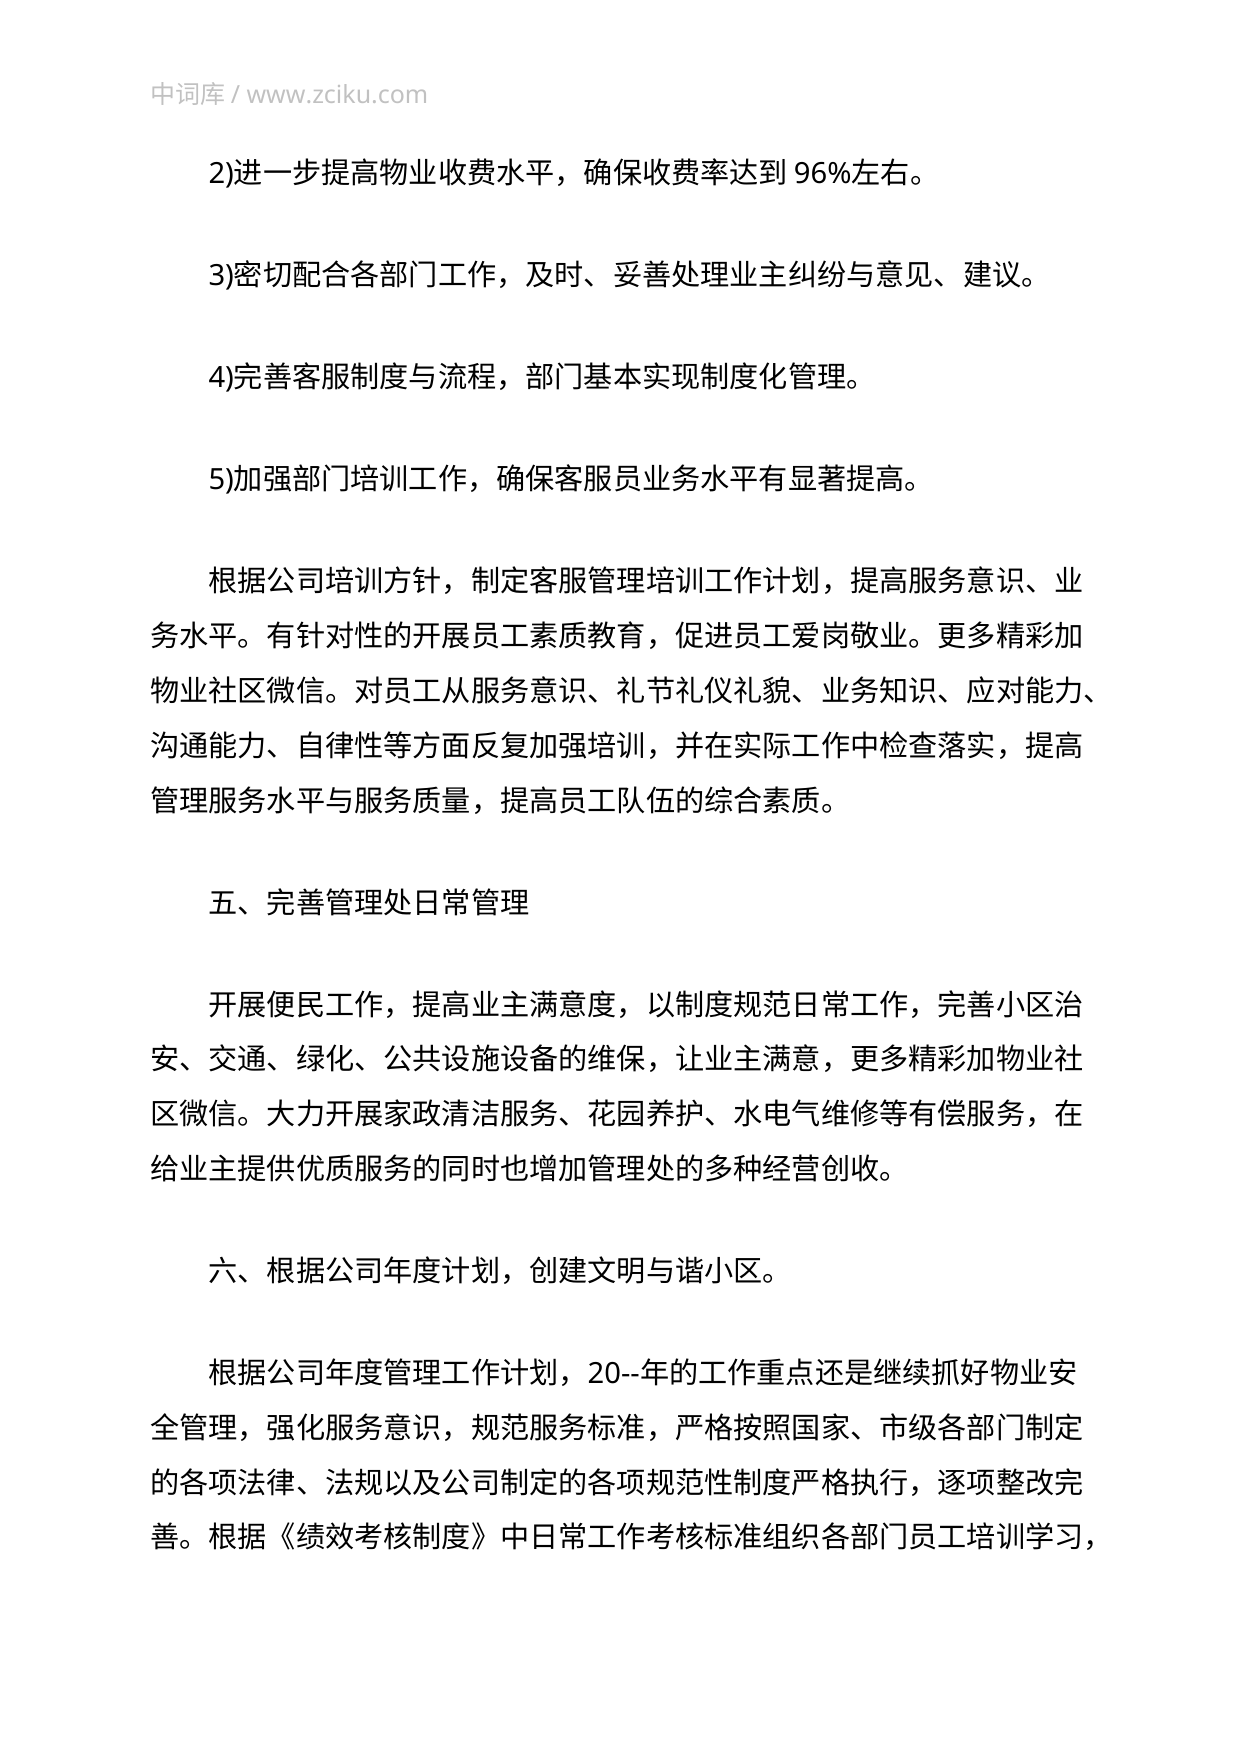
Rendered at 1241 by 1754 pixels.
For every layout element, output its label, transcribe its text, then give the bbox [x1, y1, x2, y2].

text 4)完善客服制度与流程，部门基本实现制度化管理。 [150, 354, 1090, 396]
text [150, 1349, 1090, 1556]
text 2)进一步提高物业收费水平，确保收费率达到96%左右。 [150, 150, 1090, 192]
text 五、完善管理处日常管理 [150, 879, 1090, 922]
text 根据公司培训方针，制定客服管理培训工作计划，提高服务意识、业务水平。有针对性的开展员工素质教育，促进员工爱岗敬业。更多精彩加物业社区微信。对员工从服务意识、礼节礼仪礼貌、业务知识、应对能力、沟通能力、自律性等方面反复加强培训，并在实际工作中检查落实，提高管理服务水平与服务质量，提高员工队伍的综合素质。 [150, 558, 1090, 820]
text 开展便民工作，提高业主满意度，以制度规范日常工作，完善小区治安、交通、绿化、公共设施设备的维保，让业主满意，更多精彩加物业社区微信。大力开展家政清洁服务、花园养护、水电气维修等有偿服务，在给业主提供优质服务的同时也增加管理处的多种经营创收。 [150, 981, 1090, 1188]
text 3)密切配合各部门工作，及时、妥善处理业主纠纷与意见、建议。 [150, 252, 1090, 294]
text 六、根据公司年度计划，创建文明与谐小区。 [150, 1247, 1090, 1290]
text 5)加强部门培训工作，确保客服员业务水平有显著提高。 [150, 456, 1090, 498]
